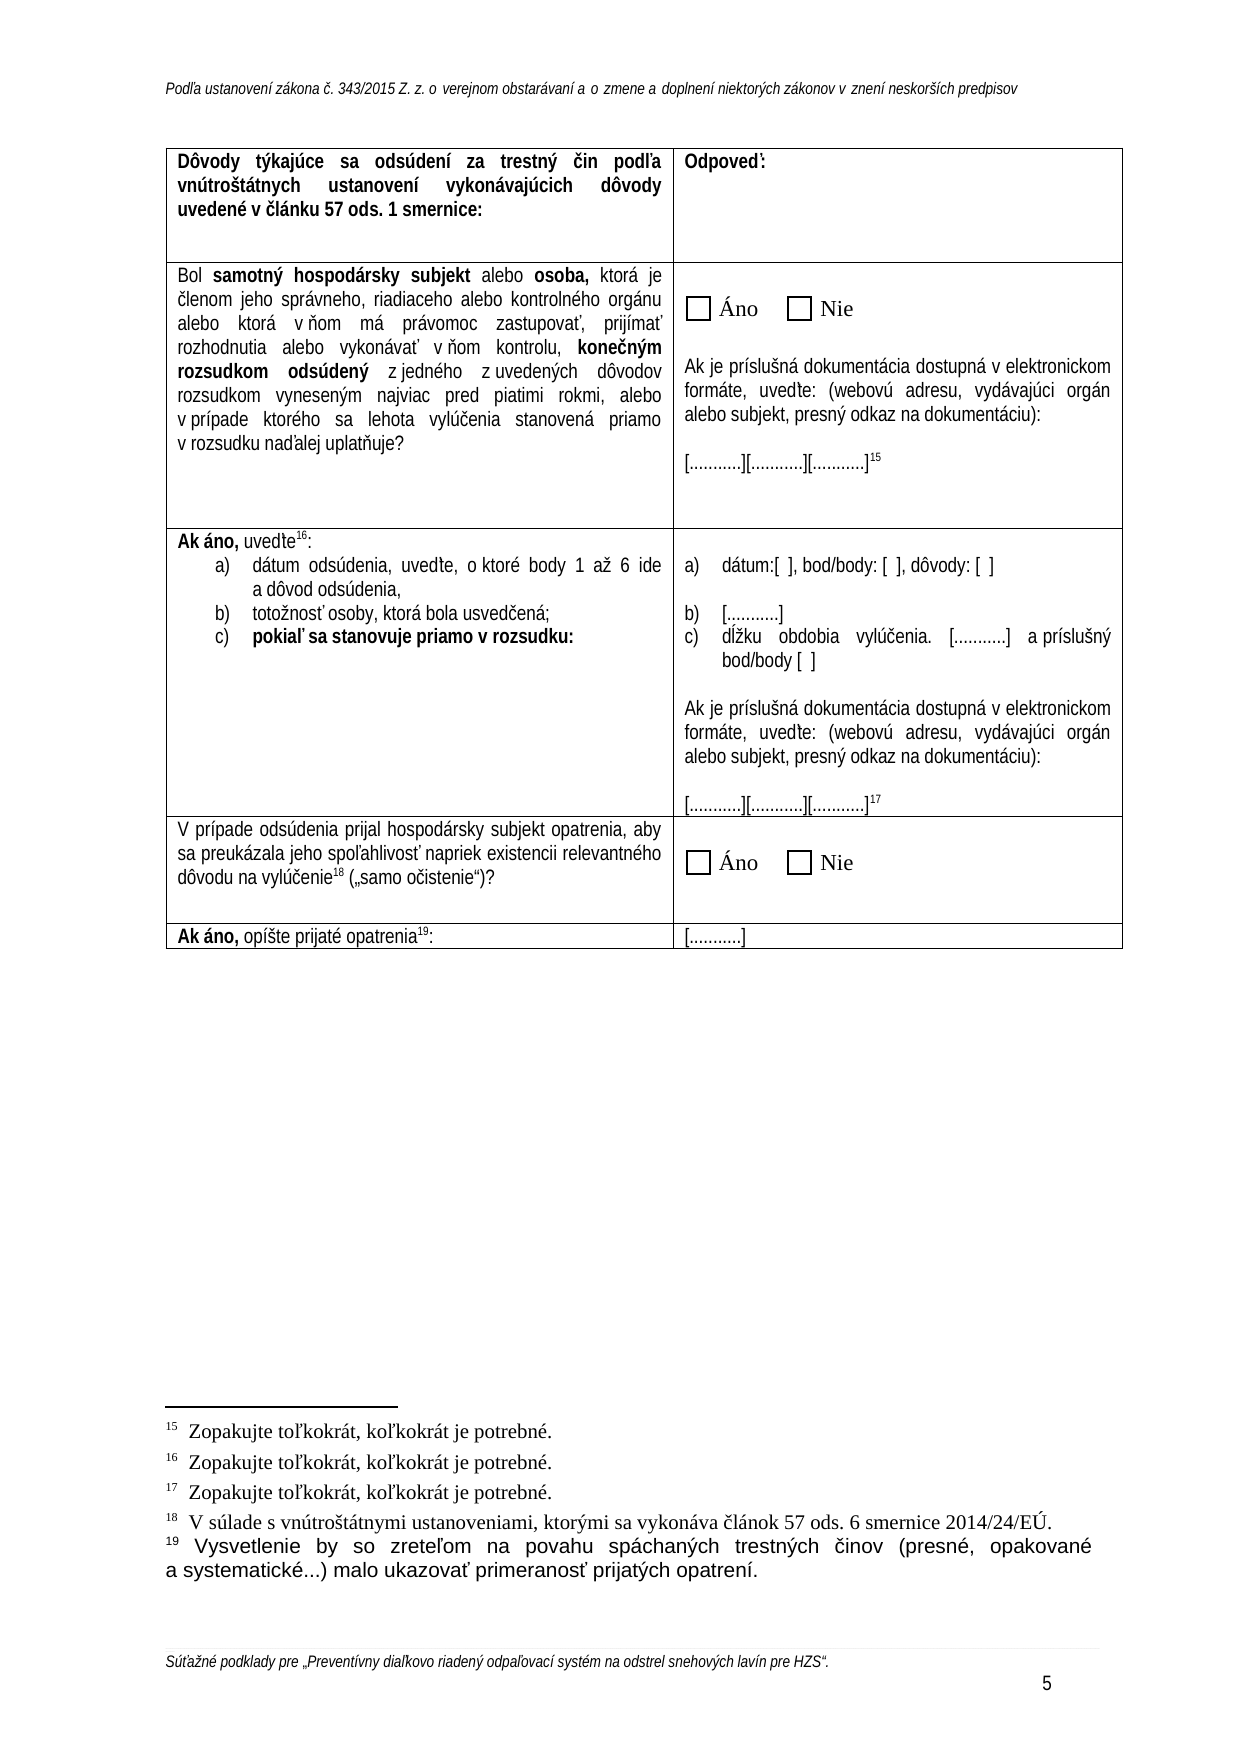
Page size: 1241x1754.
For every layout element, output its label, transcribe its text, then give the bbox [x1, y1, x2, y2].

table_header Dôvody týkajúce sa odsúdení za trestný čin podľa vnútroštátnych ustanovení vykonávajúcich dôvody uvedené v článku 57 ods. 1 smernice: [167, 149, 673, 262]
table_cell V prípade odsúdenia prijal hospodársky subjekt opatrenia, aby sa preukázala jeho spoľahlivosť napriek existencii relevantného dôvodu na vylúčenie („samo očistenie“)? [167, 817, 673, 923]
table_cell [674, 817, 1122, 923]
table_cell [...........] [674, 924, 1122, 948]
table_cell dátum:[ ], bod/body: [ ], dôvody: [ ] [...........] dĺžku obdobia vylúčenia. [...........] a príslušný bod/body [ ] Ak je príslušná dokumentácia dostupná v elektronickom formáte, uveďte: (webovú adresu, vydávajúci orgán alebo subjekt, presný odkaz na dokumentáciu): [...........][...........][...........] [674, 529, 1122, 816]
table_cell Ak áno, uveďte: dátum odsúdenia, uveďte, o ktoré body 1 až 6 ide a dôvod odsúdenia, totožnosť osoby, ktorá bola usvedčená; pokiaľ sa stanovuje priamo v rozsudku: [167, 529, 673, 816]
table_cell Ak áno, opíšte prijaté opatrenia: [167, 924, 673, 948]
table_cell Bol samotný hospodársky subjekt alebo osoba, ktorá je členom jeho správneho, riadiaceho alebo kontrolného orgánu alebo ktorá v ňom má právomoc zastupovať, prijímať rozhodnutia alebo vykonávať v ňom kontrolu, konečným rozsudkom odsúdený z jedného z uvedených dôvodov rozsudkom vyneseným najviac pred piatimi rokmi, alebo v prípade ktorého sa lehota vylúčenia stanovená priamo v rozsudku naďalej uplatňuje? [167, 263, 673, 527]
table_header Odpoveď: [674, 149, 1122, 262]
table_cell Ak je príslušná dokumentácia dostupná v elektronickom formáte, uveďte: (webovú adresu, vydávajúci orgán alebo subjekt, presný odkaz na dokumentáciu): [...........][...........][...........] [674, 263, 1122, 527]
